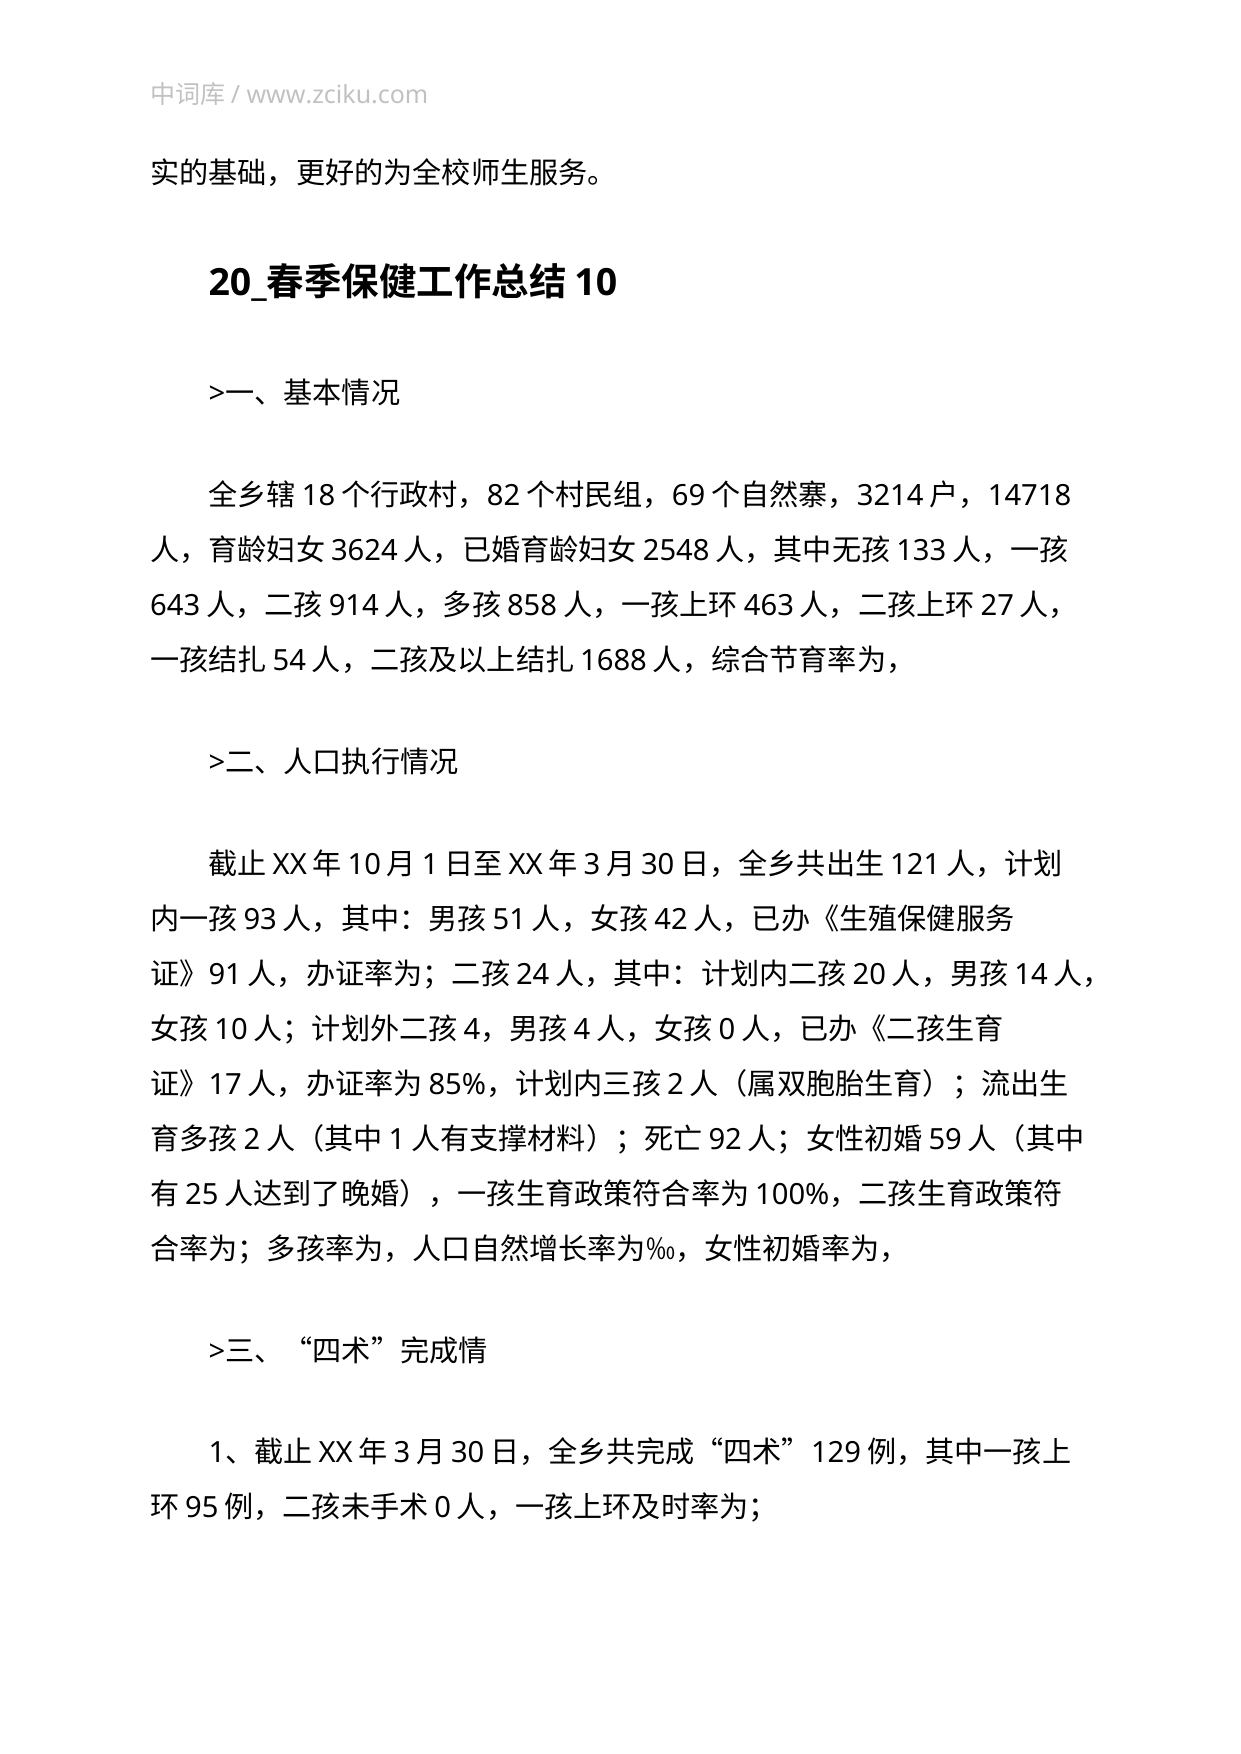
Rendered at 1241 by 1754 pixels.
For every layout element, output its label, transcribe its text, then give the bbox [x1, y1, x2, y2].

text 全乡辖18个行政村，82个村民组，69个自然寨，3214户，14718人，育龄妇女3624人，已婚育龄妇女2548人，其中无孩133人，一孩643人，二孩914人，多孩858人，一孩上环463人，二孩上环27人，一孩结扎54人，二孩及以上结扎1688人，综合节育率为， [150, 471, 1090, 679]
text 20_春季保健工作总结10 [150, 252, 1090, 306]
text 1、截止XX年3月30日，全乡共完成“四术”129例，其中一孩上环95例，二孩未手术0人，一孩上环及时率为； [150, 1429, 1090, 1526]
text 截止XX年10月1日至XX年3月30日，全乡共出生121人，计划内一孩93人，其中：男孩51人，女孩42人，已办《生殖保健服务证》91人，办证率为；二孩24人，其中：计划内二孩20人，男孩14人，女孩10人；计划外二孩4，男孩4人，女孩0人，已办《二孩生育证》17人，办证率为85%，计划内三孩2人（属双胞胎生育）；流出生育多孩2人（其中1人有支撑材料）；死亡92人；女性初婚59人（其中有25人达到了晚婚），一孩生育政策符合率为100%，二孩生育政策符合率为；多孩率为，人口自然增长率为‰，女性初婚率为， [150, 840, 1090, 1268]
text >一、基本情况 [150, 369, 1090, 412]
text >三、“四术”完成情 [150, 1327, 1090, 1369]
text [150, 150, 1090, 192]
text >二、人口执行情况 [150, 738, 1090, 781]
